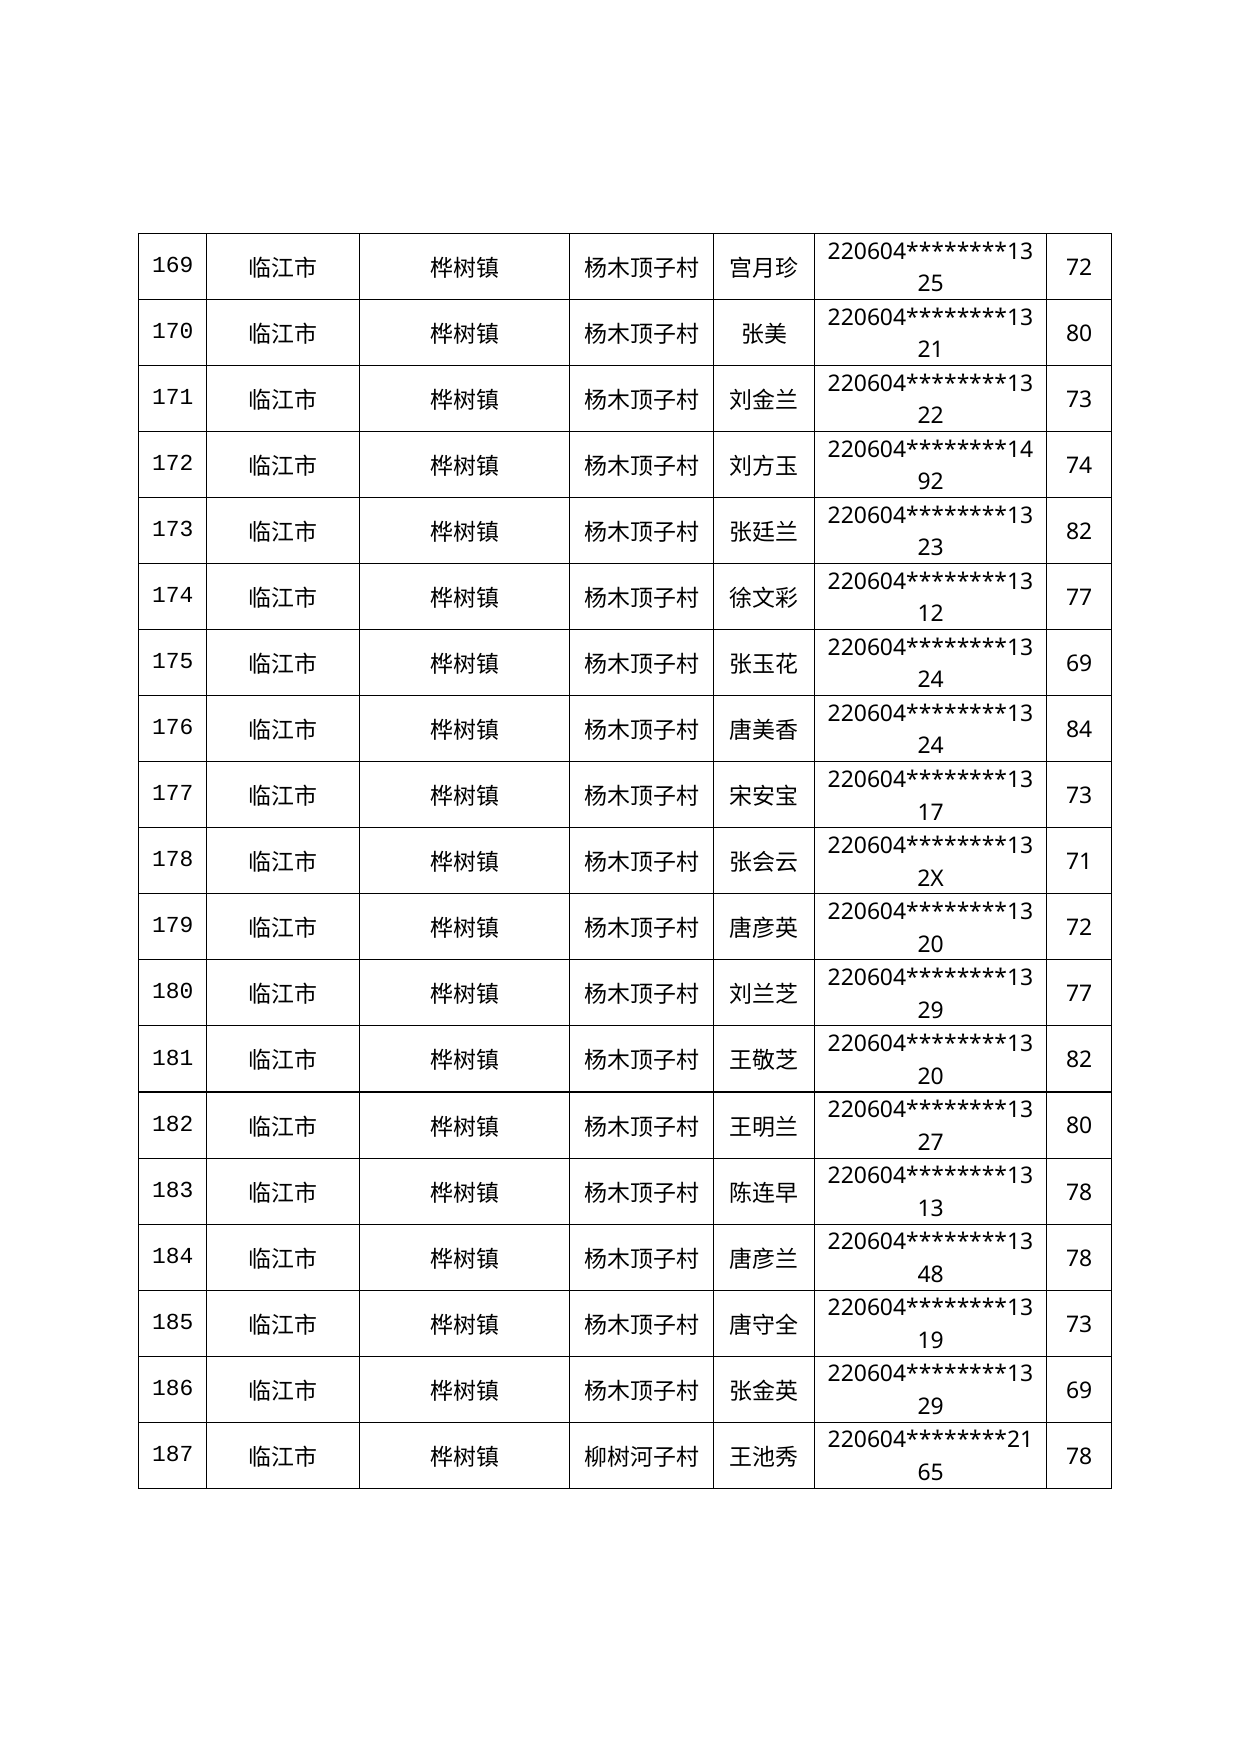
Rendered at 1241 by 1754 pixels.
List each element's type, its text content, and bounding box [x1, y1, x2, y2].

table_cell 220604********1312 [815, 564, 1046, 629]
table_cell 182 [139, 1093, 206, 1157]
table_cell 桦树镇 [360, 366, 569, 431]
table_cell 刘兰芝 [714, 960, 814, 1025]
table_cell 186 [139, 1357, 206, 1422]
table_cell 王池秀 [714, 1423, 814, 1488]
table_cell 杨木顶子村 [570, 300, 713, 365]
table_cell 柳树河子村 [570, 1423, 713, 1488]
table_cell 临江市 [207, 1093, 359, 1157]
table_cell 桦树镇 [360, 960, 569, 1025]
table_cell 宋安宝 [714, 762, 814, 827]
table_cell 桦树镇 [360, 1159, 569, 1223]
table_cell 174 [139, 564, 206, 629]
table_cell 临江市 [207, 1357, 359, 1422]
table_cell 桦树镇 [360, 762, 569, 827]
table_cell 72 [1047, 234, 1111, 299]
table_cell 杨木顶子村 [570, 1026, 713, 1091]
table_cell 220604********1319 [815, 1291, 1046, 1356]
table_cell 临江市 [207, 960, 359, 1025]
table_cell 82 [1047, 498, 1111, 563]
table_cell 187 [139, 1423, 206, 1488]
table_cell 桦树镇 [360, 1423, 569, 1488]
table_cell 220604********1348 [815, 1225, 1046, 1289]
table_cell 220604********2165 [815, 1423, 1046, 1488]
table_cell 桦树镇 [360, 828, 569, 893]
table_cell 杨木顶子村 [570, 1093, 713, 1157]
table_cell 桦树镇 [360, 1093, 569, 1157]
table_cell 张玉花 [714, 630, 814, 695]
table_cell 桦树镇 [360, 1357, 569, 1422]
table_cell 临江市 [207, 762, 359, 827]
table_cell 78 [1047, 1225, 1111, 1289]
table_cell 唐彦兰 [714, 1225, 814, 1289]
table_cell 杨木顶子村 [570, 366, 713, 431]
table_cell 220604********1329 [815, 1357, 1046, 1422]
table_cell 临江市 [207, 630, 359, 695]
table_cell 220604********1322 [815, 366, 1046, 431]
table_cell 杨木顶子村 [570, 1357, 713, 1422]
table_cell 172 [139, 432, 206, 497]
table_cell 73 [1047, 762, 1111, 827]
table_cell 桦树镇 [360, 498, 569, 563]
table_cell 临江市 [207, 234, 359, 299]
table_cell 73 [1047, 366, 1111, 431]
table_cell 220604********1323 [815, 498, 1046, 563]
table_cell 临江市 [207, 1026, 359, 1091]
table_cell 桦树镇 [360, 696, 569, 761]
table_cell 176 [139, 696, 206, 761]
table_cell 69 [1047, 1357, 1111, 1422]
table_cell 72 [1047, 894, 1111, 959]
table_cell 临江市 [207, 300, 359, 365]
table_cell 杨木顶子村 [570, 234, 713, 299]
table_cell 桦树镇 [360, 630, 569, 695]
table_cell 杨木顶子村 [570, 960, 713, 1025]
table_cell 王敬芝 [714, 1026, 814, 1091]
table_cell 74 [1047, 432, 1111, 497]
table_cell 180 [139, 960, 206, 1025]
table_cell 唐守全 [714, 1291, 814, 1356]
table_cell 王明兰 [714, 1093, 814, 1157]
table_cell 71 [1047, 828, 1111, 893]
table_cell 临江市 [207, 828, 359, 893]
table_cell 张会云 [714, 828, 814, 893]
table_cell 临江市 [207, 564, 359, 629]
table_cell 177 [139, 762, 206, 827]
table_cell 220604********1320 [815, 894, 1046, 959]
table_cell 桦树镇 [360, 564, 569, 629]
table_cell 桦树镇 [360, 1026, 569, 1091]
table_cell 杨木顶子村 [570, 564, 713, 629]
table_cell 78 [1047, 1159, 1111, 1223]
table_cell 杨木顶子村 [570, 630, 713, 695]
table_cell 220604********1317 [815, 762, 1046, 827]
table_cell 临江市 [207, 1423, 359, 1488]
table_cell 220604********1313 [815, 1159, 1046, 1223]
table_cell 82 [1047, 1026, 1111, 1091]
table_cell 220604********1325 [815, 234, 1046, 299]
table_cell 杨木顶子村 [570, 894, 713, 959]
table_cell 173 [139, 498, 206, 563]
table_cell 桦树镇 [360, 300, 569, 365]
table_cell 78 [1047, 1423, 1111, 1488]
table_cell 170 [139, 300, 206, 365]
table_cell 175 [139, 630, 206, 695]
table_cell 184 [139, 1225, 206, 1289]
table_cell 桦树镇 [360, 234, 569, 299]
table_cell 桦树镇 [360, 1291, 569, 1356]
table_cell 杨木顶子村 [570, 498, 713, 563]
table_cell 临江市 [207, 894, 359, 959]
table_cell 84 [1047, 696, 1111, 761]
table_cell 181 [139, 1026, 206, 1091]
table_cell 刘金兰 [714, 366, 814, 431]
table_cell 临江市 [207, 696, 359, 761]
table_cell 220604********1327 [815, 1093, 1046, 1157]
table_cell 桦树镇 [360, 432, 569, 497]
table_cell 临江市 [207, 432, 359, 497]
table_cell 临江市 [207, 498, 359, 563]
table_cell 220604********1321 [815, 300, 1046, 365]
table_cell 张廷兰 [714, 498, 814, 563]
table_cell 69 [1047, 630, 1111, 695]
table_cell 桦树镇 [360, 894, 569, 959]
table_cell 169 [139, 234, 206, 299]
table_cell 张美 [714, 300, 814, 365]
table_cell 陈连早 [714, 1159, 814, 1223]
table_cell 宫月珍 [714, 234, 814, 299]
table_cell 唐彦英 [714, 894, 814, 959]
table_cell 171 [139, 366, 206, 431]
table_cell 杨木顶子村 [570, 1159, 713, 1223]
table_cell 220604********1324 [815, 630, 1046, 695]
table_cell 220604********1320 [815, 1026, 1046, 1091]
table_cell 杨木顶子村 [570, 762, 713, 827]
table_cell 徐文彩 [714, 564, 814, 629]
table_cell 220604********1329 [815, 960, 1046, 1025]
table_cell 桦树镇 [360, 1225, 569, 1289]
table_cell 唐美香 [714, 696, 814, 761]
table_cell 179 [139, 894, 206, 959]
table_cell 临江市 [207, 1159, 359, 1223]
table_cell 张金英 [714, 1357, 814, 1422]
table_cell 178 [139, 828, 206, 893]
table_cell 73 [1047, 1291, 1111, 1356]
table_cell 杨木顶子村 [570, 696, 713, 761]
table_cell 77 [1047, 960, 1111, 1025]
table_cell 临江市 [207, 1225, 359, 1289]
table_cell 临江市 [207, 1291, 359, 1356]
table_cell 77 [1047, 564, 1111, 629]
table_cell 183 [139, 1159, 206, 1223]
table_cell 80 [1047, 1093, 1111, 1157]
table_cell 临江市 [207, 366, 359, 431]
table_cell 刘方玉 [714, 432, 814, 497]
table_cell 185 [139, 1291, 206, 1356]
table_cell 杨木顶子村 [570, 1291, 713, 1356]
table_cell 220604********1492 [815, 432, 1046, 497]
table_cell 220604********132X [815, 828, 1046, 893]
table_cell 杨木顶子村 [570, 1225, 713, 1289]
table_cell 杨木顶子村 [570, 432, 713, 497]
table_cell 80 [1047, 300, 1111, 365]
table_cell 杨木顶子村 [570, 828, 713, 893]
table_cell 220604********1324 [815, 696, 1046, 761]
